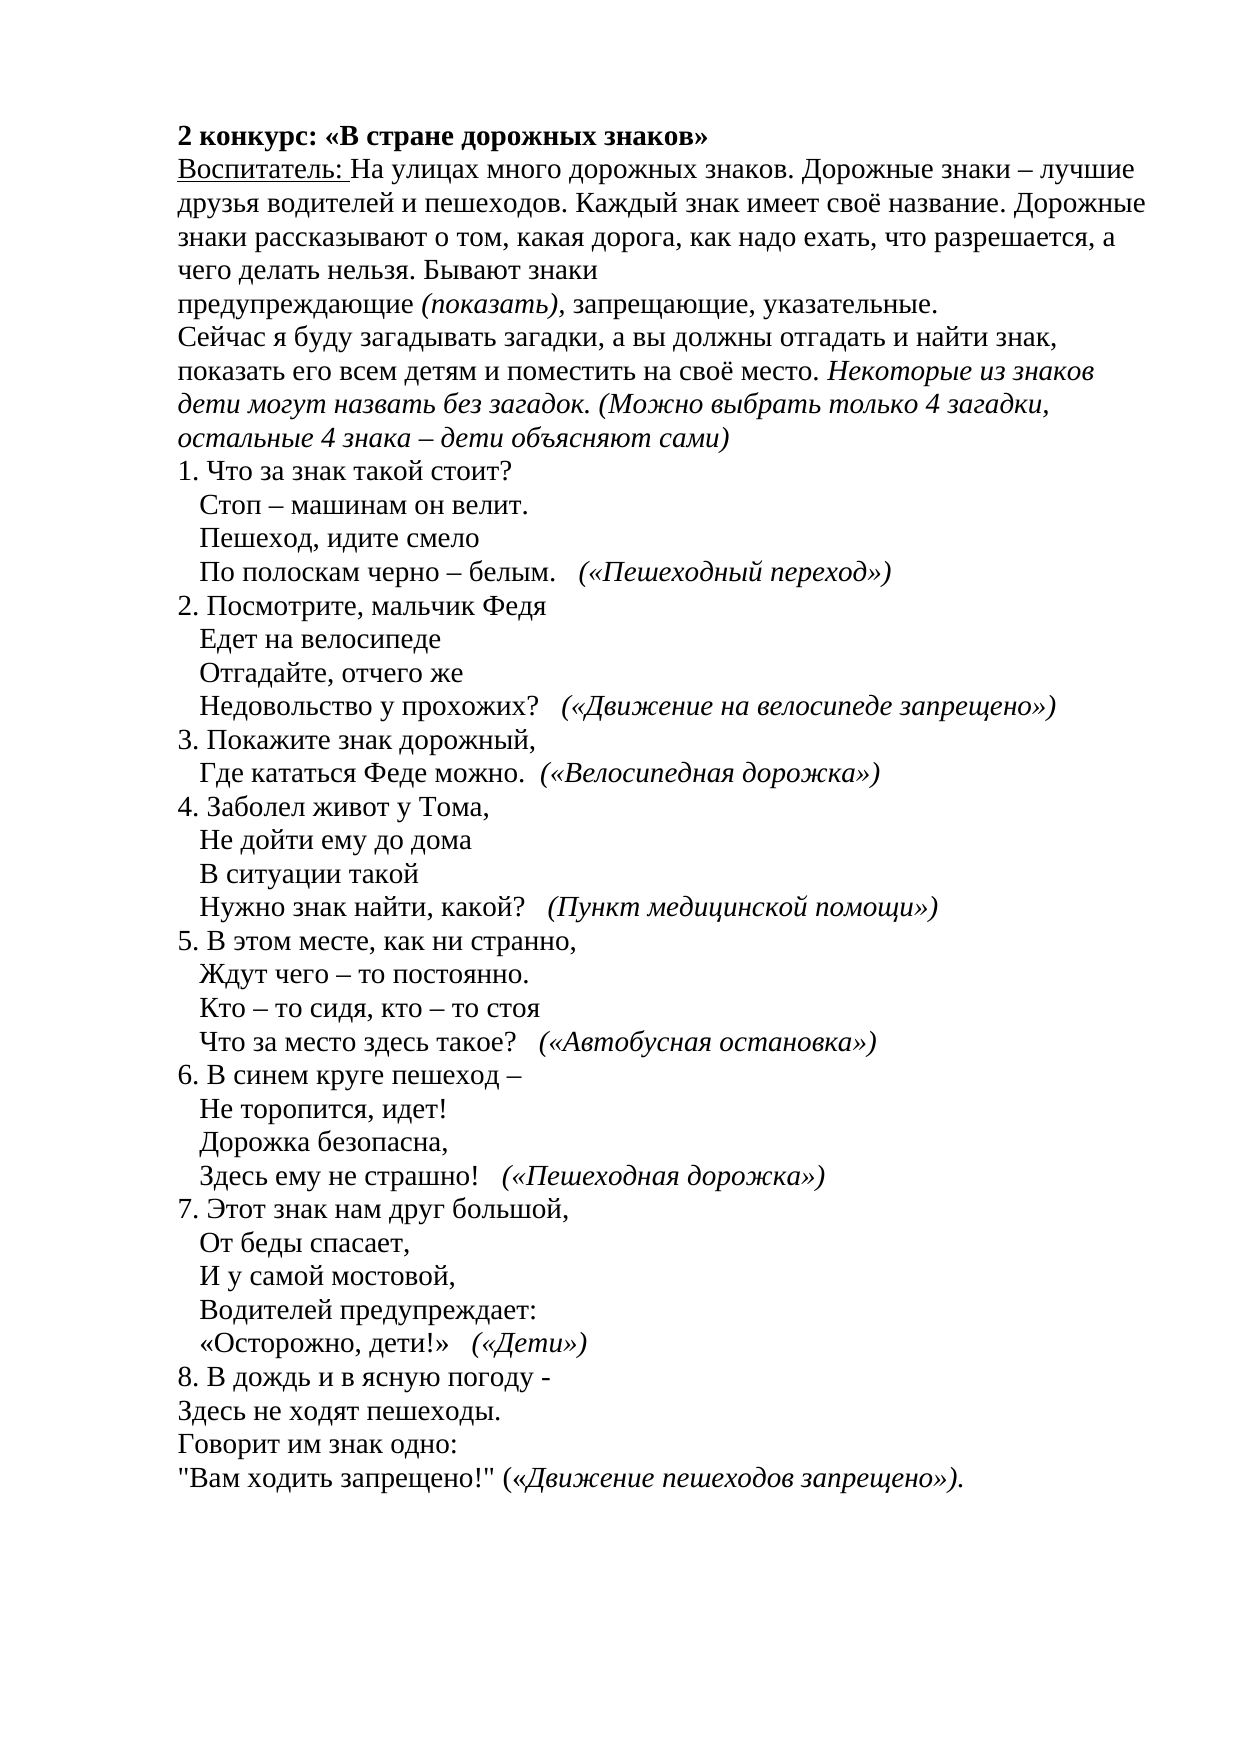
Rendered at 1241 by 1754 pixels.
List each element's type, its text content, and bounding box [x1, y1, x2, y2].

text Что за место здесь такое? («Автобусная остановка») [177, 1024, 1152, 1057]
text 2. Посмотрите, мальчик Федя [177, 588, 1152, 621]
text Ждут чего – то постоянно. [177, 957, 1152, 990]
text Дорожка безопасна, [177, 1124, 1152, 1158]
text «Осторожно, дети!» («Дети») [177, 1326, 1152, 1359]
text Недовольство у прохожих? («Движение на велосипеде запрещено») [177, 688, 1152, 722]
text Где кататься Феде можно. («Велосипедная дорожка») [177, 755, 1152, 789]
text Здесь ему не страшно! («Пешеходная дорожка») [177, 1158, 1152, 1191]
text Отгадайте, отчего же [177, 655, 1152, 688]
text Не торопится, идет! [177, 1091, 1152, 1124]
text Здесь не ходят пешеходы. [177, 1393, 1152, 1426]
text Говорит им знак одно: [177, 1426, 1152, 1460]
text 2 конкурс: «В стране дорожных знаков» [177, 118, 1152, 152]
text 4. Заболел живот у Тома, [177, 789, 1152, 822]
text В ситуации такой [177, 856, 1152, 889]
text По полоскам черно – белым. («Пешеходный переход») [177, 554, 1152, 588]
text Нужно знак найти, какой? (Пункт медицинской помощи») [177, 889, 1152, 923]
text Стоп – машинам он велит. [177, 487, 1152, 521]
text Воспитатель: На улицах много дорожных знаков. Дорожные знаки – лучшие друзья водителей и пешеходов. Каждый знак имеет своё название. Дорожные знаки рассказывают о том, какая дорога, как надо ехать, что разрешается, а чего делать нельзя. Бывают знаки предупреждающие (показать), запрещающие, указательные. [177, 152, 1152, 319]
text Едет на велосипеде [177, 621, 1152, 655]
text Пешеход, идите смело [177, 521, 1152, 554]
text Не дойти ему до дома [177, 822, 1152, 856]
text "Вам ходить запрещено!" («Движение пешеходов запрещено»). [177, 1460, 1152, 1493]
text Водителей предупреждает: [177, 1292, 1152, 1326]
text 3. Покажите знак дорожный, [177, 722, 1152, 755]
text 1. Что за знак такой стоит? [177, 453, 1152, 487]
text От беды спасает, [177, 1225, 1152, 1258]
text 7. Этот знак нам друг большой, [177, 1191, 1152, 1225]
text И у самой мостовой, [177, 1258, 1152, 1292]
text Кто – то сидя, кто – то стоя [177, 990, 1152, 1024]
text 8. В дождь и в ясную погоду - [177, 1359, 1152, 1393]
text 6. В синем круге пешеход – [177, 1057, 1152, 1091]
text Сейчас я буду загадывать загадки, а вы должны отгадать и найти знак, показать его всем детям и поместить на своё место. Некоторые из знаков дети могут назвать без загадок. (Можно выбрать только 4 загадки, остальные 4 знака – дети объясняют сами) [177, 319, 1152, 453]
text 5. В этом месте, как ни странно, [177, 923, 1152, 957]
